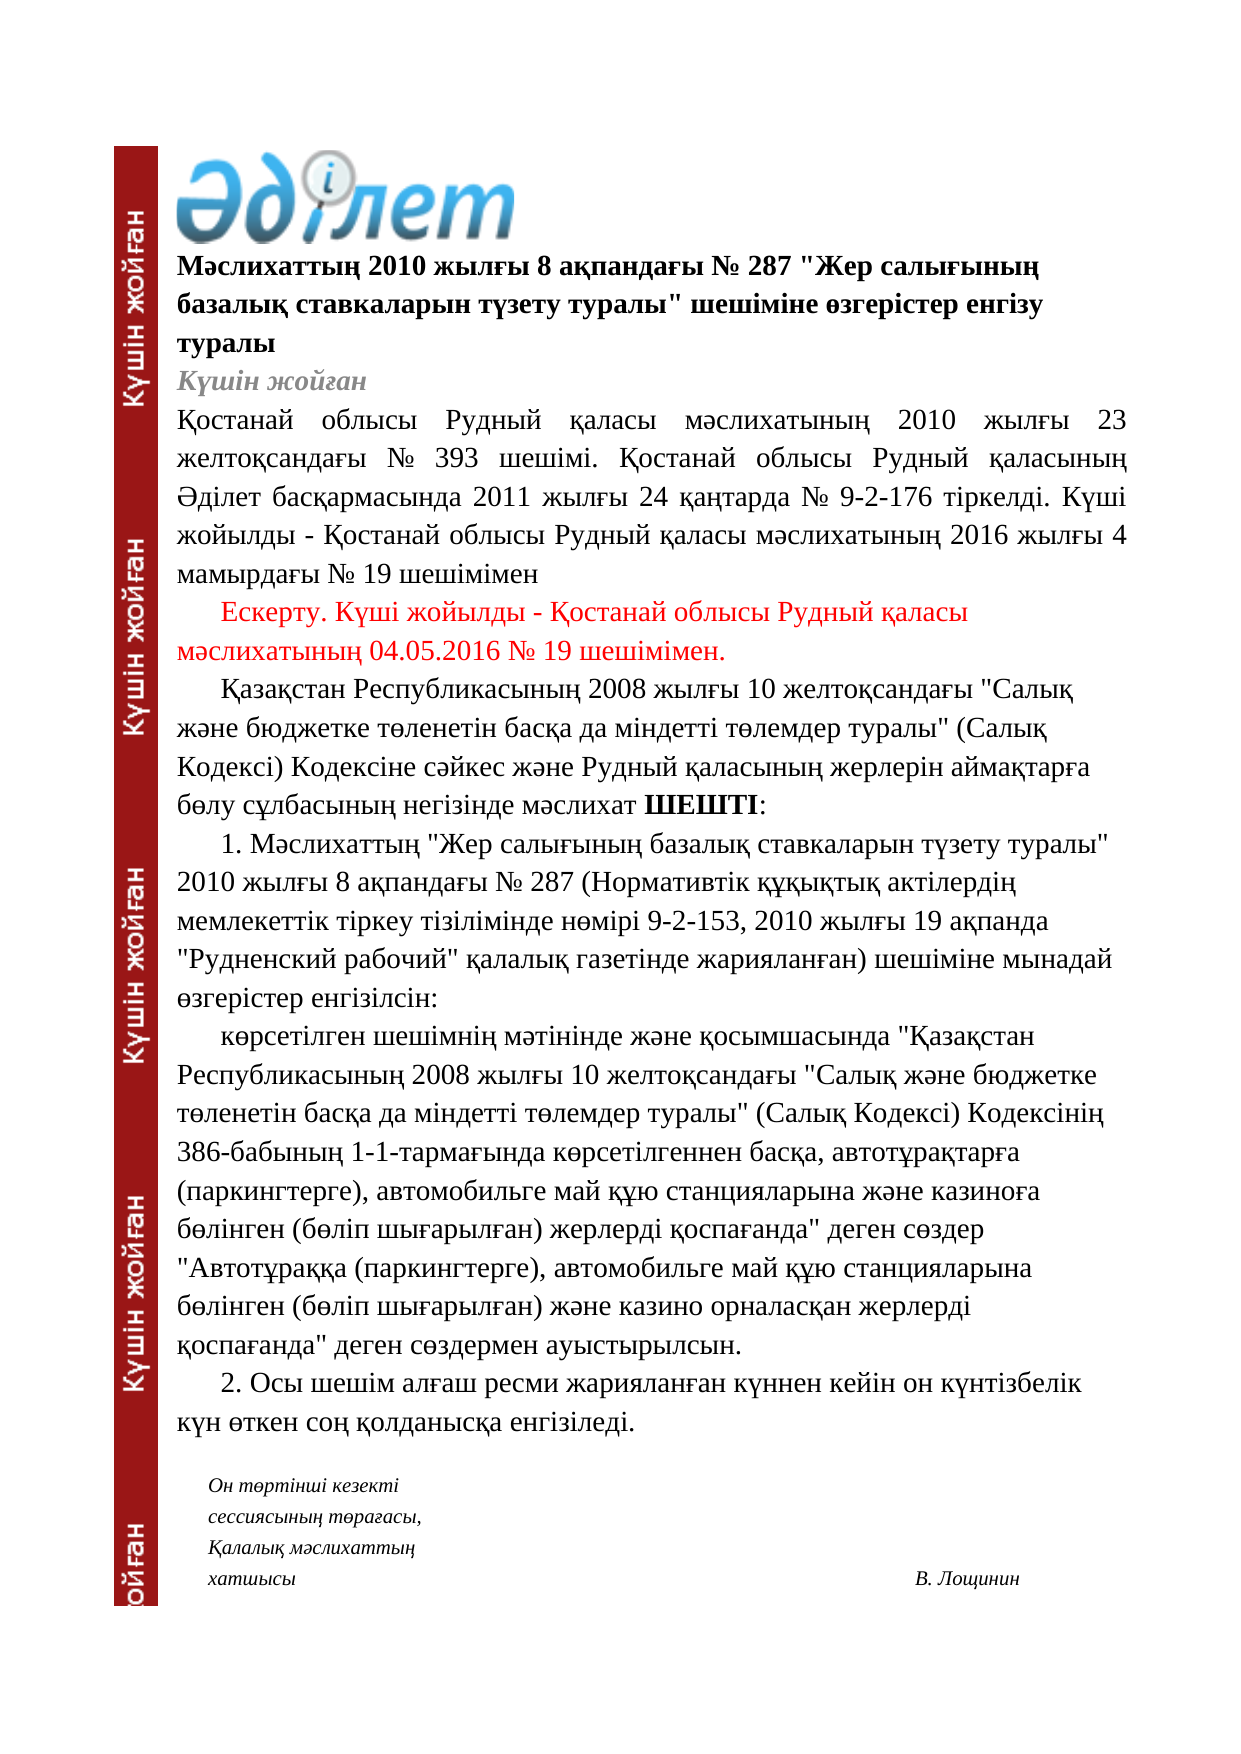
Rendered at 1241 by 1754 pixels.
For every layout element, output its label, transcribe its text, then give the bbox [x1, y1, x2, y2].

table_cell Қалалық мәслихаттың [101, 1534, 1240, 1564]
table_header Он төртінші кезекті [101, 1471, 1240, 1502]
text Күшін жойған [112, 363, 1128, 397]
table_cell В. Лощинин [913, 1565, 1240, 1596]
table_cell сессиясының төрағасы, [101, 1503, 1240, 1533]
picture [114, 1596, 158, 1606]
text Қостанай облысы Рудный қаласы мәслихатының 2010 жылғы 23 желтоқсандағы № 393 шешімі. Қостанай облысы Рудный қаласының Әділет басқармасында 2011 жылғы 24 қаңтарда № 9-2-176 тіркелді. Күші жойылды - Қостанай облысы Рудный қаласы мәслихатының 2016 жылғы 4 мамырдағы № 19 шешімімен [112, 402, 1128, 589]
picture [114, 397, 158, 402]
text Ескерту. Күші жойылды - Қостанай облысы Рудный қаласы мәслихатының 04.05.2016 № 19 шешімімен. Қазақстан Республикасының 2008 жылғы 10 желтоқсандағы "Салық және бюджетке төленетін басқа да міндетті төлемдер туралы" (Салық Кодексі) Кодексіне сәйкес және Рудный қаласының жерлерін аймақтарға бөлу сұлбасының негізінде мәслихат ШЕШТІ: 1. Мәслихаттың "Жер салығының базалық ставкаларын түзету туралы" 2010 жылғы 8 ақпандағы № 287 (Нормативтік құқықтық актілердің мемлекеттік тіркеу тізілімінде нөмірі 9-2-153, 2010 жылғы 19 ақпанда "Рудненский рабочий" қалалық газетінде жарияланған) шешіміне мынадай өзгерістер енгізілсін: көрсетілген шешімнің мәтінінде және қосымшасында "Қазақстан Республикасының 2008 жылғы 10 желтоқсандағы "Салық және бюджетке төленетін басқа да міндетті төлемдер туралы" (Салық Кодексі) Кодексінің 386-бабының 1-1-тармағында көрсетілгеннен басқа, автотұрақтарға (паркингтерге), автомобильге май құю станцияларына және казиноға бөлінген (бөліп шығарылған) жерлерді қоспағанда" деген сөздер "Автотұраққа (паркингтерге), автомобильге май құю станцияларына бөлінген (бөліп шығарылған) және казино орналасқан жерлерді қоспағанда" деген сөздермен ауыстырылсын. 2. Осы шешім алғаш ресми жарияланған күннен кейін он күнтізбелік күн өткен соң қолданысқа енгізіледі. [112, 594, 1128, 1468]
picture [114, 146, 158, 248]
picture [114, 589, 158, 594]
picture [114, 358, 158, 363]
picture [176, 150, 515, 244]
table_cell хатшысы [101, 1565, 913, 1596]
text Мәслихаттың 2010 жылғы 8 ақпандағы № 287 "Жер салығының базалық ставкаларын түзету туралы" шешіміне өзгерістер енгізу туралы [112, 248, 1128, 358]
